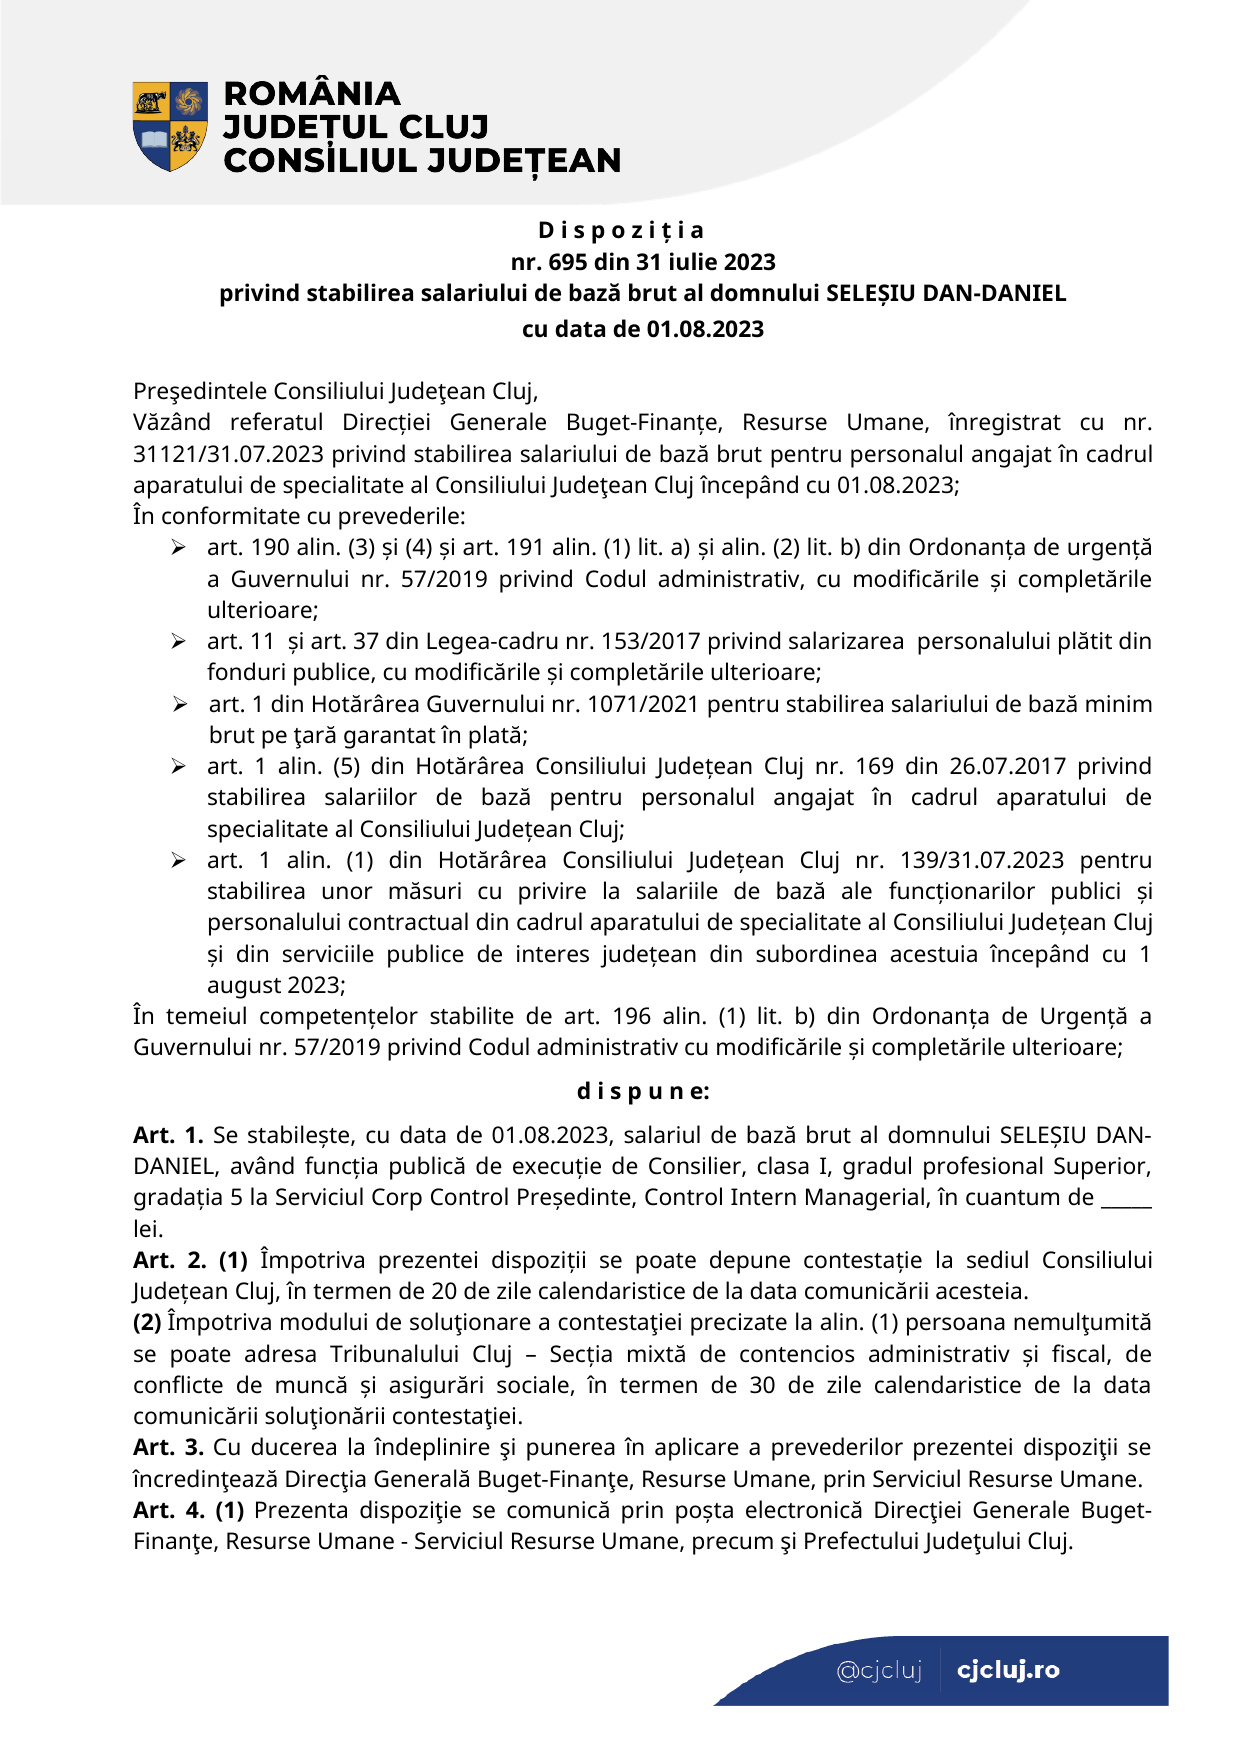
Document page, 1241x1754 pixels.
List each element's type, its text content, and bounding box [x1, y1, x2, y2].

text cu data de 01.08.2023 [133, 313, 1153, 344]
list art. 1 din Hotărârea Guvernului nr. 1071/2021 pentru stabilirea salariului de bază minim brut pe ţară garantat în plată; [171, 687, 1153, 750]
text d i s p u n e: [133, 1075, 1153, 1106]
list art. 1 alin. (1) din Hotărârea Consiliului Județean Cluj nr. 139/31.07.2023 pentru stabilirea unor măsuri cu privire la salariile de bază ale funcţionarilor publici şi personalului contractual din cadrul aparatului de specialitate al Consiliului Județean Cluj și din serviciile publice de interes judeţean din subordinea acestuia începând cu 1 august 2023; [169, 844, 1153, 1000]
text În temeiul competențelor stabilite de art. 196 alin. (1) lit. b) din Ordonanța de Urgență a Guvernului nr. 57/2019 privind Codul administrativ cu modificările și completările ulterioare; [133, 1000, 1153, 1062]
text D i s p o z i ț i a [508, 214, 1153, 246]
text În conformitate cu prevederile: [133, 500, 1153, 531]
text Art. 4. (1) Prezenta dispoziţie se comunică prin poșta electronică Direcţiei Generale Buget-Finanţe, Resurse Umane - Serviciul Resurse Umane, precum şi Prefectului Judeţului Cluj. [133, 1494, 1153, 1556]
text nr. 695 din 31 iulie 2023 [133, 246, 1153, 277]
text (2) Împotriva modului de soluţionare a contestaţiei precizate la alin. (1) persoana nemulţumită se poate adresa Tribunalului Cluj – Secția mixtă de contencios administrativ și fiscal, de conflicte de muncă și asigurări sociale, în termen de 30 de zile calendaristice de la data comunicării soluţionării contestaţiei. [133, 1306, 1153, 1431]
text privind stabilirea salariului de bază brut al domnului SELEȘIU DAN-DANIEL [133, 277, 1153, 308]
text Art. 1. Se stabilește, cu data de 01.08.2023, salariul de bază brut al domnului SELEȘIU DAN-DANIEL, având funcția publică de execuție de Consilier, clasa I, gradul profesional Superior, gradația 5 la Serviciul Corp Control Președinte, Control Intern Managerial, în cuantum de _____ lei. [133, 1119, 1153, 1244]
list art. 190 alin. (3) și (4) și art. 191 alin. (1) lit. a) şi alin. (2) lit. b) din Ordonanța de urgență a Guvernului nr. 57/2019 privind Codul administrativ, cu modificările și completările ulterioare; [169, 531, 1153, 625]
list art. 11 și art. 37 din Legea-cadru nr. 153/2017 privind salarizarea personalului plătit din fonduri publice, cu modificările și completările ulterioare; [169, 625, 1153, 687]
picture [712, 1636, 1169, 1706]
text Văzând referatul Direcţiei Generale Buget-Finanţe, Resurse Umane, înregistrat cu nr. 31121/31.07.2023 privind stabilirea salariului de bază brut pentru personalul angajat în cadrul aparatului de specialitate al Consiliului Judeţean Cluj începând cu 01.08.2023; [133, 406, 1153, 500]
picture [132, 75, 620, 181]
text Art. 3. Cu ducerea la îndeplinire şi punerea în aplicare a prevederilor prezentei dispoziţii se încredinţează Direcţia Generală Buget-Finanţe, Resurse Umane, prin Serviciul Resurse Umane. [133, 1431, 1153, 1494]
text Preşedintele Consiliului Judeţean Cluj, [133, 375, 1153, 406]
list art. 1 alin. (5) din Hotărârea Consiliului Județean Cluj nr. 169 din 26.07.2017 privind stabilirea salariilor de bază pentru personalul angajat în cadrul aparatului de specialitate al Consiliului Județean Cluj; [169, 750, 1153, 844]
text Art. 2. (1) Împotriva prezentei dispoziții se poate depune contestație la sediul Consiliului Județean Cluj, în termen de 20 de zile calendaristice de la data comunicării acesteia. [133, 1244, 1153, 1306]
